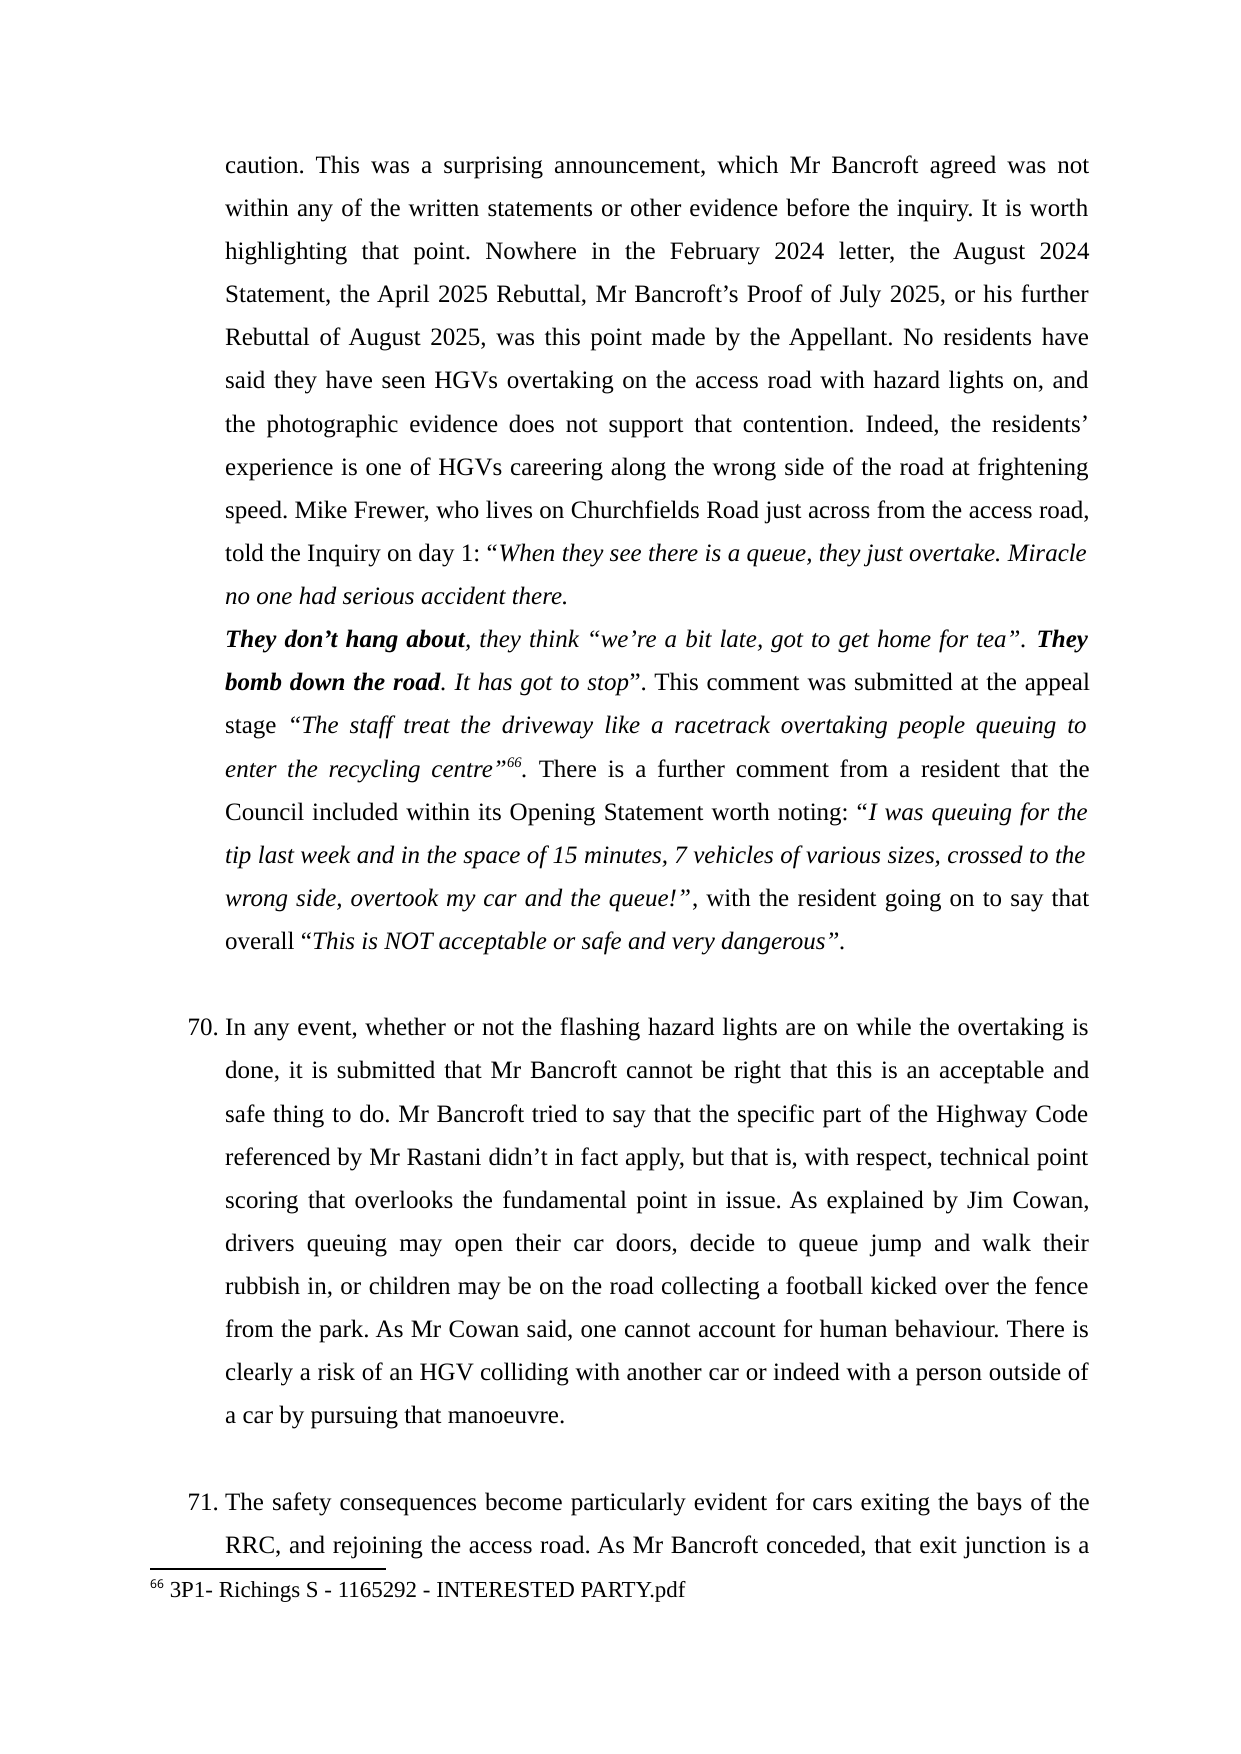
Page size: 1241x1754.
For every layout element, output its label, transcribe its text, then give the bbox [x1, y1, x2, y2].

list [187, 1487, 1090, 1559]
list In any event, whether or not the flashing hazard lights are on while the overtaking is done, it is submitted that Mr Bancroft cannot be right that this is an acceptable and safe thing to do. Mr Bancroft tried to say that the specific part of the Highway Code referenced by Mr Rastani didn’t in fact apply, but that is, with respect, technical point scoring that overlooks the fundamental point in issue. As explained by Jim Cowan, drivers queuing may open their car doors, decide to queue jump and walk their rubbish in, or children may be on the road collecting a football kicked over the fence from the park. As Mr Cowan said, one cannot account for human behaviour. There is clearly a risk of an HGV colliding with another car or indeed with a person outside of a car by pursuing that manoeuvre. [187, 1012, 1090, 1429]
list They don’t hang about, they think “we’re a bit late, got to get home for tea”. They bomb down the road. It has got to stop”. This comment was submitted at the appeal stage “The staff treat the driveway like a racetrack overtaking people queuing to enter the recycling centre”. There is a further comment from a resident that the Council included within its Opening Statement worth noting: “I was queuing for the tip last week and in the space of 15 minutes, 7 vehicles of various sizes, crossed to the wrong side, overtook my car and the queue!”, with the resident going on to say that overall “This is NOT acceptable or safe and very dangerous”. [225, 624, 1090, 955]
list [187, 150, 1090, 610]
